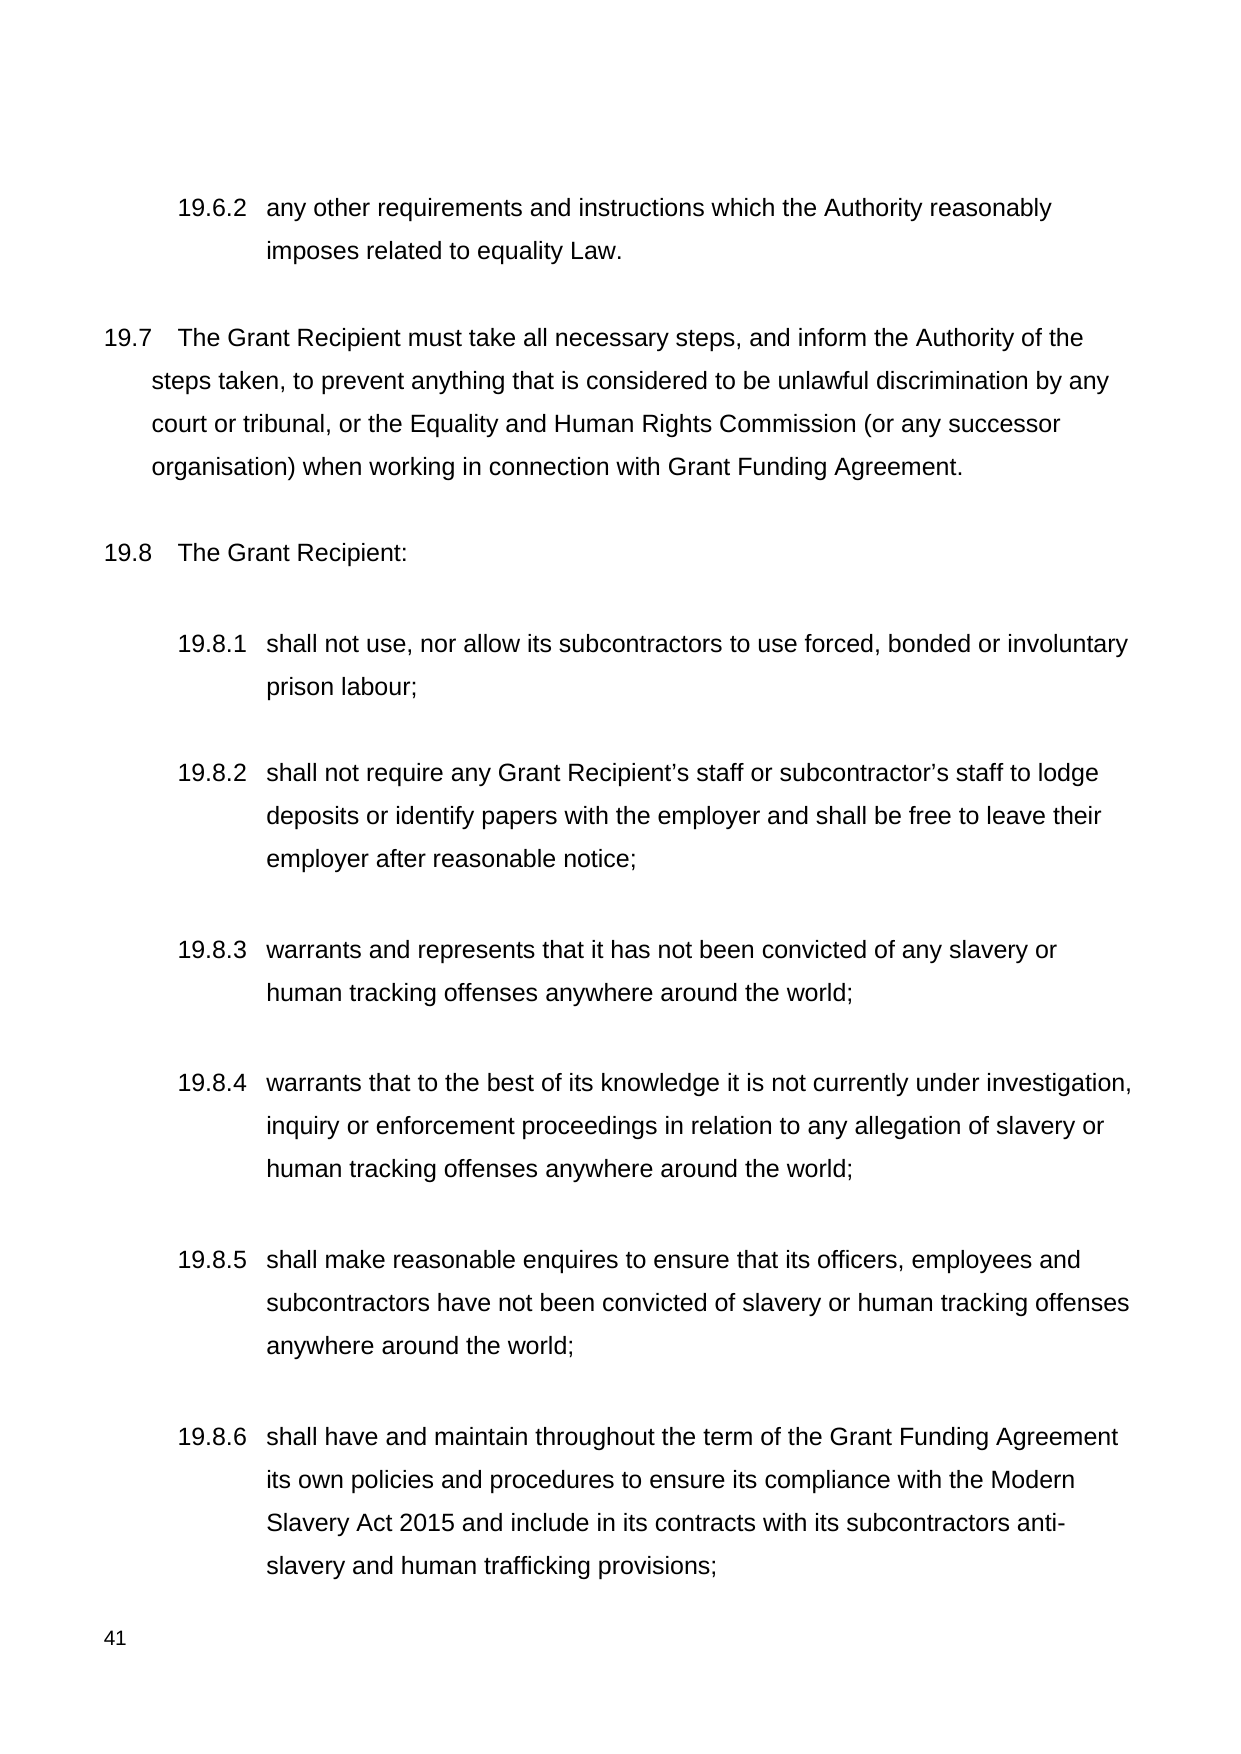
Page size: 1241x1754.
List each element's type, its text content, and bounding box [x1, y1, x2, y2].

list The Grant Recipient: [103, 538, 1137, 567]
list shall not use, nor allow its subcontractors to use forced, bonded or involuntary prison labour; [177, 628, 1137, 700]
list any other requirements and instructions which the Authority reasonably imposes related to equality Law. [177, 193, 1137, 265]
list warrants and represents that it has not been convicted of any slavery or human tracking offenses anywhere around the world; [177, 934, 1137, 1006]
list warrants that to the best of its knowledge it is not currently under investigation, inquiry or enforcement proceedings in relation to any allegation of slavery or human tracking offenses anywhere around the world; [177, 1068, 1137, 1183]
list The Grant Recipient must take all necessary steps, and inform the Authority of the steps taken, to prevent anything that is considered to be unlawful discrimination by any court or tribunal, or the Equality and Human Rights Commission (or any successor organisation) when working in connection with Grant Funding Agreement. [103, 322, 1137, 481]
list shall not require any Grant Recipient’s staff or subcontractor’s staff to lodge deposits or identify papers with the employer and shall be free to leave their employer after reasonable notice; [177, 758, 1137, 873]
list shall have and maintain throughout the term of the Grant Funding Agreement its own policies and procedures to ensure its compliance with the Modern Slavery Act 2015 and include in its contracts with its subcontractors anti-slavery and human trafficking provisions; [177, 1421, 1137, 1579]
list shall make reasonable enquires to ensure that its officers, employees and subcontractors have not been convicted of slavery or human tracking offenses anywhere around the world; [177, 1245, 1137, 1360]
